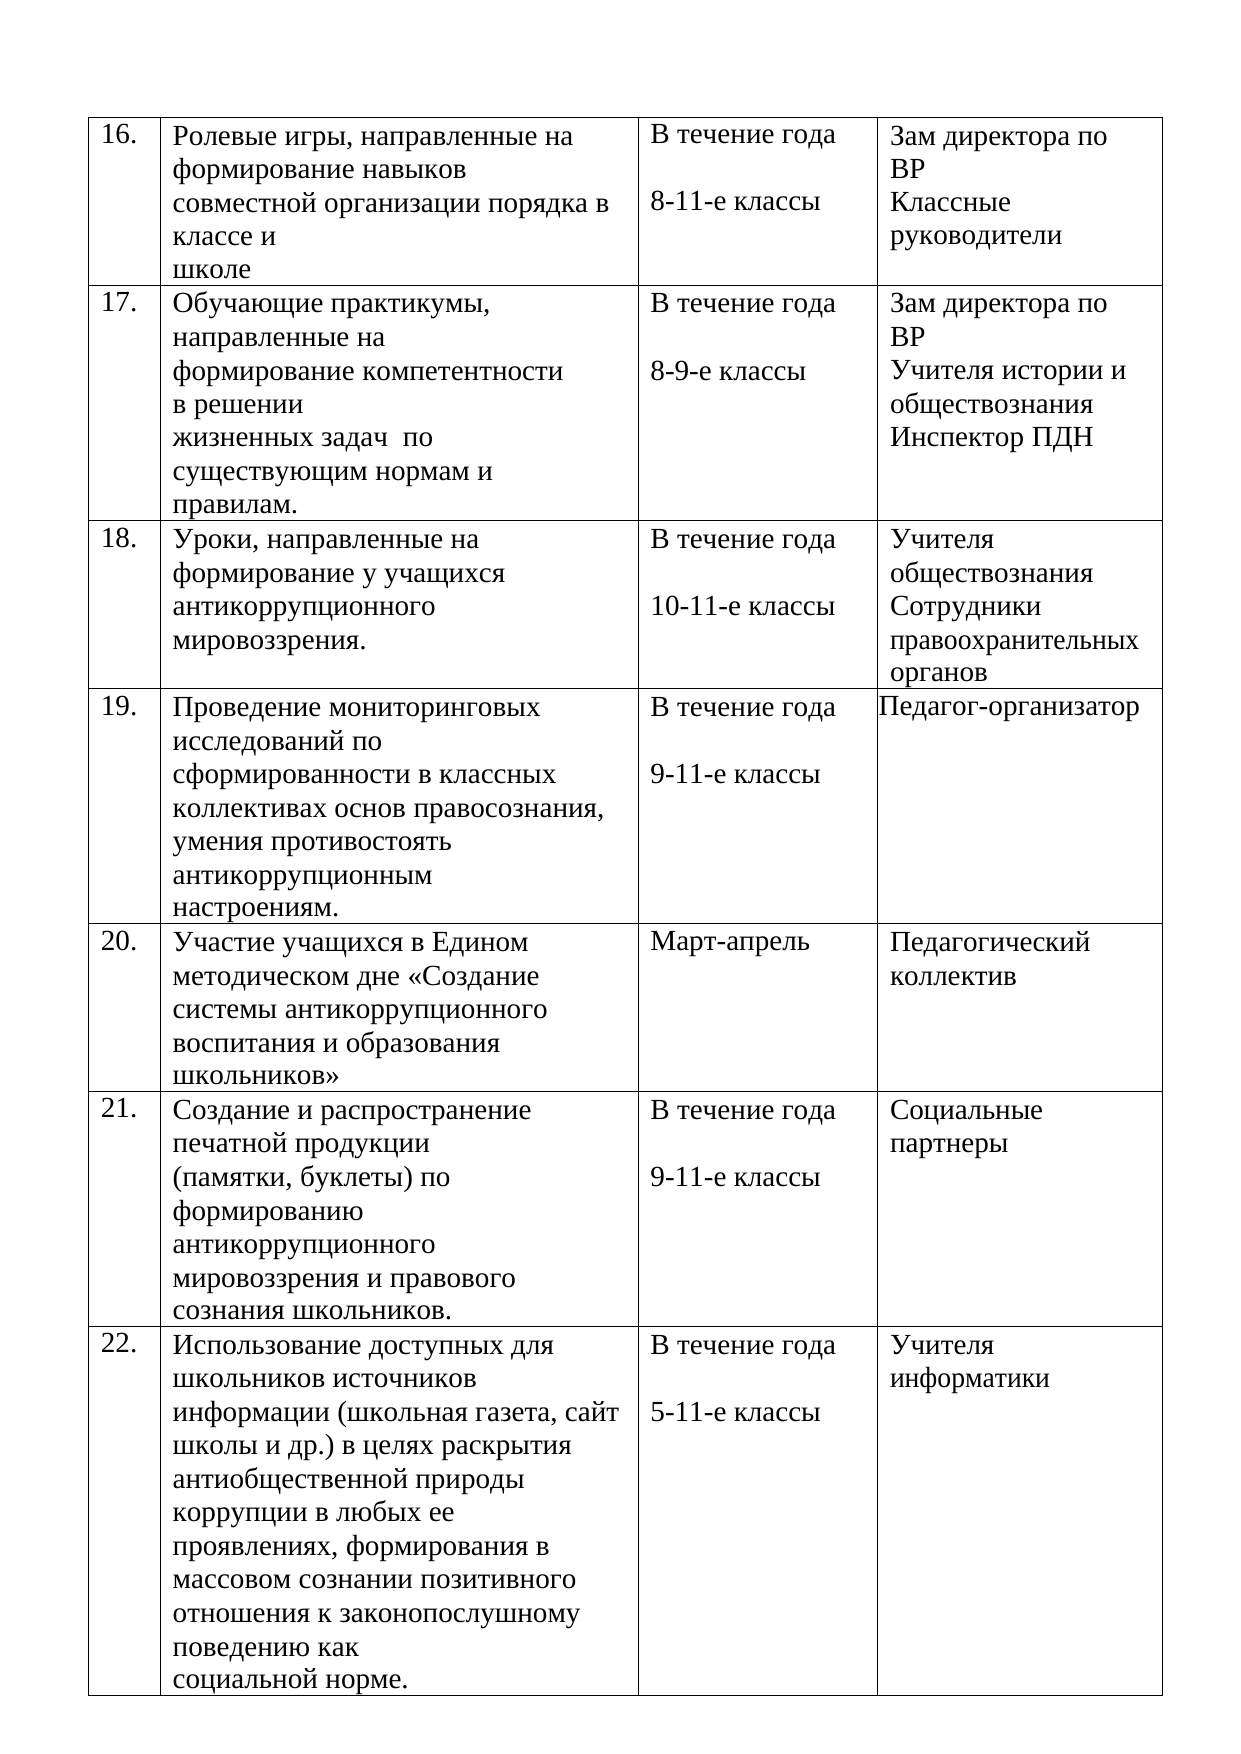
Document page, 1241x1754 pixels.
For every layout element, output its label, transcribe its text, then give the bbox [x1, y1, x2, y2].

table_header Зам директора по ВР Классные руководители [878, 118, 1162, 284]
table_cell В течение года 10-11-е классы [639, 521, 877, 688]
table_cell Март-апрель [639, 924, 877, 1091]
table_cell Педагог-организатор [878, 689, 1162, 923]
table_cell Проведение мониторинговых исследований по сформированности в классных коллективах основ правосознания, умения противостоять антикоррупционным настроениям. [161, 689, 638, 923]
table_cell 19. [89, 689, 160, 923]
table_cell 18. [89, 521, 160, 688]
table_cell В течение года 9-11-е классы [639, 1092, 877, 1326]
table_cell Использование доступных для школьников источников информации (школьная газета, сайт школы и др.) в целях раскрытия антиобщественной природы коррупции в любых ее проявлениях, формирования в массовом сознании позитивного отношения к законопослушному поведению как социальной норме. [161, 1327, 638, 1695]
table_cell 21. [89, 1092, 160, 1326]
table_cell Обучающие практикумы, направленные на формирование компетентности в решении жизненных задач по существующим нормам и правилам. [161, 286, 638, 520]
table_header 16. [89, 118, 160, 284]
table_cell В течение года 8-9-е классы [639, 286, 877, 520]
table_cell В течение года 9-11-е классы [639, 689, 877, 923]
table_cell Педагогический коллектив [878, 924, 1162, 1091]
table_cell Создание и распространение печатной продукции (памятки, буклеты) по формированию антикоррупционного мировоззрения и правового сознания школьников. [161, 1092, 638, 1326]
table_cell 17. [89, 286, 160, 520]
table_header Ролевые игры, направленные на формирование навыков совместной организации порядка в классе и школе [161, 118, 638, 284]
table_cell Уроки, направленные на формирование у учащихся антикоррупционного мировоззрения. [161, 521, 638, 688]
table_cell 22. [89, 1327, 160, 1695]
table_cell Учителя информатики [878, 1327, 1162, 1695]
table_cell Социальные партнеры [878, 1092, 1162, 1326]
table_cell В течение года 5-11-е классы [639, 1327, 877, 1695]
table_cell Участие учащихся в Едином методическом дне «Создание системы антикоррупционного воспитания и образования школьников» [161, 924, 638, 1091]
table_cell Зам директора по ВР Учителя истории и обществознания Инспектор ПДН [878, 286, 1162, 520]
table_header В течение года 8-11-е классы [639, 118, 877, 284]
table_cell 20. [89, 924, 160, 1091]
table_cell Учителя обществознания Сотрудники правоохранительных органов [878, 521, 1162, 688]
